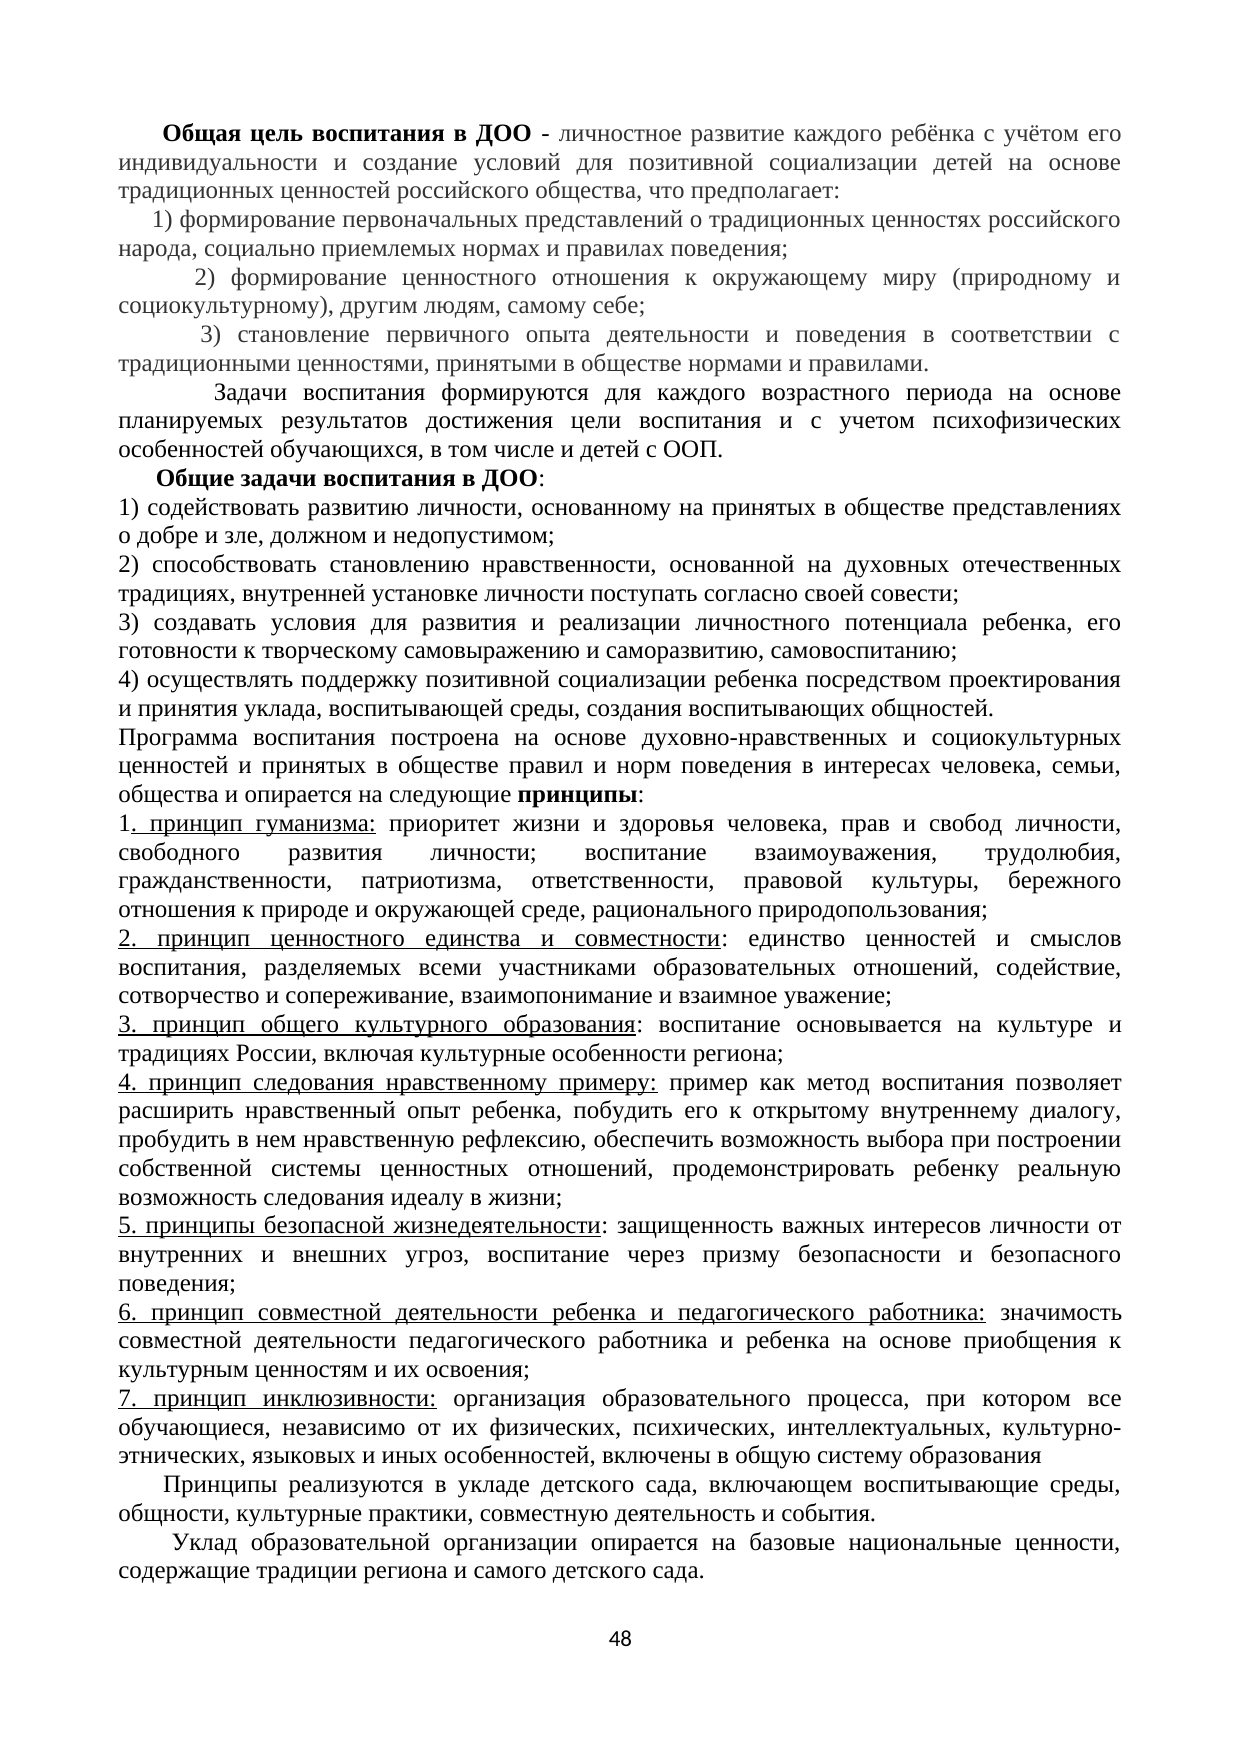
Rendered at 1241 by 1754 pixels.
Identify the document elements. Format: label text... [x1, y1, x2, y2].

text 3) создавать условия для развития и реализации личностного потенциала ребенка, его готовности к творческому самовыражению и саморазвитию, самовоспитанию; [118, 607, 1122, 664]
text Принципы реализуются в укладе детского сада, включающем воспитывающие среды, общности, культурные практики, совместную деятельность и события. [118, 1469, 1122, 1527]
text 7. принцип инклюзивности: организация образовательного процесса, при котором все обучающиеся, независимо от их физических, психических, интеллектуальных, культурно-этнических, языковых и иных особенностей, включены в общую систему образования [118, 1383, 1122, 1469]
text 1) формирование первоначальных представлений о традиционных ценностях российского народа, социально приемлемых нормах и правилах поведения; [118, 204, 1122, 262]
text 2) формирование ценностного отношения к окружающему миру (природному и социокультурному), другим людям, самому себе; [118, 262, 1122, 319]
text Общая цель воспитания в ДОО - личностное развитие каждого ребёнка с учётом его индивидуальности и создание условий для позитивной социализации детей на основе традиционных ценностей российского общества, что предполагает: [118, 118, 1122, 204]
text 6. принцип совместной деятельности ребенка и педагогического работника: значимость совместной деятельности педагогического работника и ребенка на основе приобщения к культурным ценностям и их освоения; [118, 1297, 1122, 1383]
text 3) становление первичного опыта деятельности и поведения в соответствии с традиционными ценностями, принятыми в обществе нормами и правилами. [118, 319, 1122, 377]
text 1) содействовать развитию личности, основанному на принятых в обществе представлениях о добре и зле, должном и недопустимом; [118, 492, 1122, 549]
text 2. принцип ценностного единства и совместности: единство ценностей и смыслов воспитания, разделяемых всеми участниками образовательных отношений, содействие, сотворчество и сопереживание, взаимопонимание и взаимное уважение; [118, 923, 1122, 1009]
text 3. принцип общего культурного образования: воспитание основывается на культуре и традициях России, включая культурные особенности региона; [118, 1009, 1122, 1067]
text Уклад образовательной организации опирается на базовые национальные ценности, содержащие традиции региона и самого детского сада. [118, 1527, 1122, 1584]
text Программа воспитания построена на основе духовно-нравственных и социокультурных ценностей и принятых в обществе правил и норм поведения в интересах человека, семьи, общества и опирается на следующие принципы: [118, 722, 1122, 808]
text 4. принцип следования нравственному примеру: пример как метод воспитания позволяет расширить нравственный опыт ребенка, побудить его к открытому внутреннему диалогу, пробудить в нем нравственную рефлексию, обеспечить возможность выбора при построении собственной системы ценностных отношений, продемонстрировать ребенку реальную возможность следования идеалу в жизни; [118, 1067, 1122, 1211]
text Задачи воспитания формируются для каждого возрастного периода на основе планируемых результатов достижения цели воспитания и с учетом психофизических особенностей обучающихся, в том числе и детей с ООП. [118, 377, 1122, 463]
text Общие задачи воспитания в ДОО: [118, 463, 1122, 492]
text 4) осуществлять поддержку позитивной социализации ребенка посредством проектирования и принятия уклада, воспитывающей среды, создания воспитывающих общностей. [118, 664, 1122, 722]
text 5. принципы безопасной жизнедеятельности: защищенность важных интересов личности от внутренних и внешних угроз, воспитание через призму безопасности и безопасного поведения; [118, 1211, 1122, 1297]
text 2) способствовать становлению нравственности, основанной на духовных отечественных традициях, внутренней установке личности поступать согласно своей совести; [118, 549, 1122, 607]
text 1. принцип гуманизма: приоритет жизни и здоровья человека, прав и свобод личности, свободного развития личности; воспитание взаимоуважения, трудолюбия, гражданственности, патриотизма, ответственности, правовой культуры, бережного отношения к природе и окружающей среде, рационального природопользования; [118, 808, 1122, 923]
